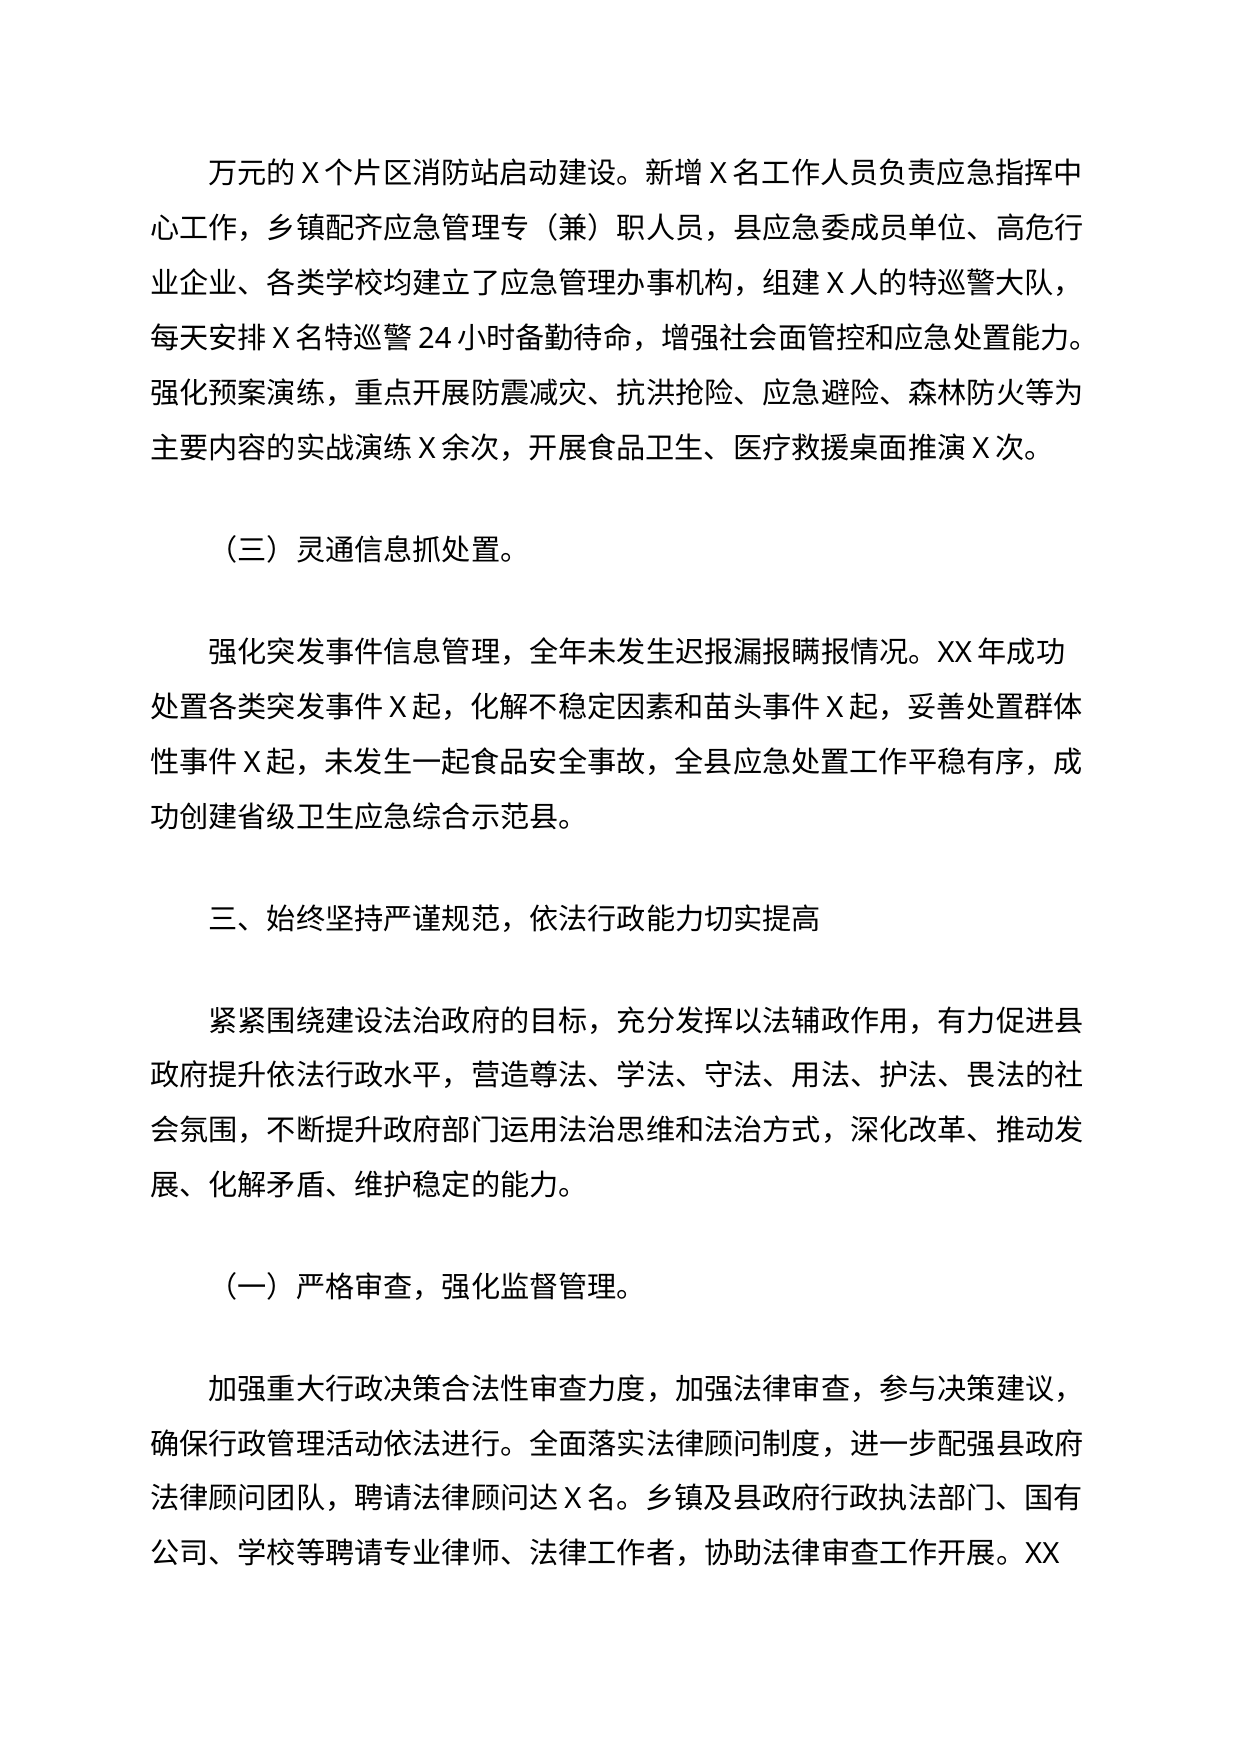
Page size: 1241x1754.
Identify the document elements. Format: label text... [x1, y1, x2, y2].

text （三）灵通信息抓处置。 [150, 527, 1090, 569]
text 三、始终坚持严谨规范，依法行政能力切实提高 [150, 895, 1090, 938]
text 万元的X个片区消防站启动建设。新增X名工作人员负责应急指挥中心工作，乡镇配齐应急管理专（兼）职人员，县应急委成员单位、高危行业企业、各类学校均建立了应急管理办事机构，组建X人的特巡警大队，每天安排X名特巡警24小时备勤待命，增强社会面管控和应急处置能力。强化预案演练，重点开展防震减灾、抗洪抢险、应急避险、森林防火等为主要内容的实战演练X余次，开展食品卫生、医疗救援桌面推演X次。 [150, 150, 1090, 467]
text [150, 1365, 1090, 1572]
text 紧紧围绕建设法治政府的目标，充分发挥以法辅政作用，有力促进县政府提升依法行政水平，营造尊法、学法、守法、用法、护法、畏法的社会氛围，不断提升政府部门运用法治思维和法治方式，深化改革、推动发展、化解矛盾、维护稳定的能力。 [150, 997, 1090, 1204]
text 强化突发事件信息管理，全年未发生迟报漏报瞒报情况。XX年成功处置各类突发事件X起，化解不稳定因素和苗头事件X起，妥善处置群体性事件X起，未发生一起食品安全事故，全县应急处置工作平稳有序，成功创建省级卫生应急综合示范县。 [150, 628, 1090, 836]
text （一）严格审查，强化监督管理。 [150, 1263, 1090, 1306]
